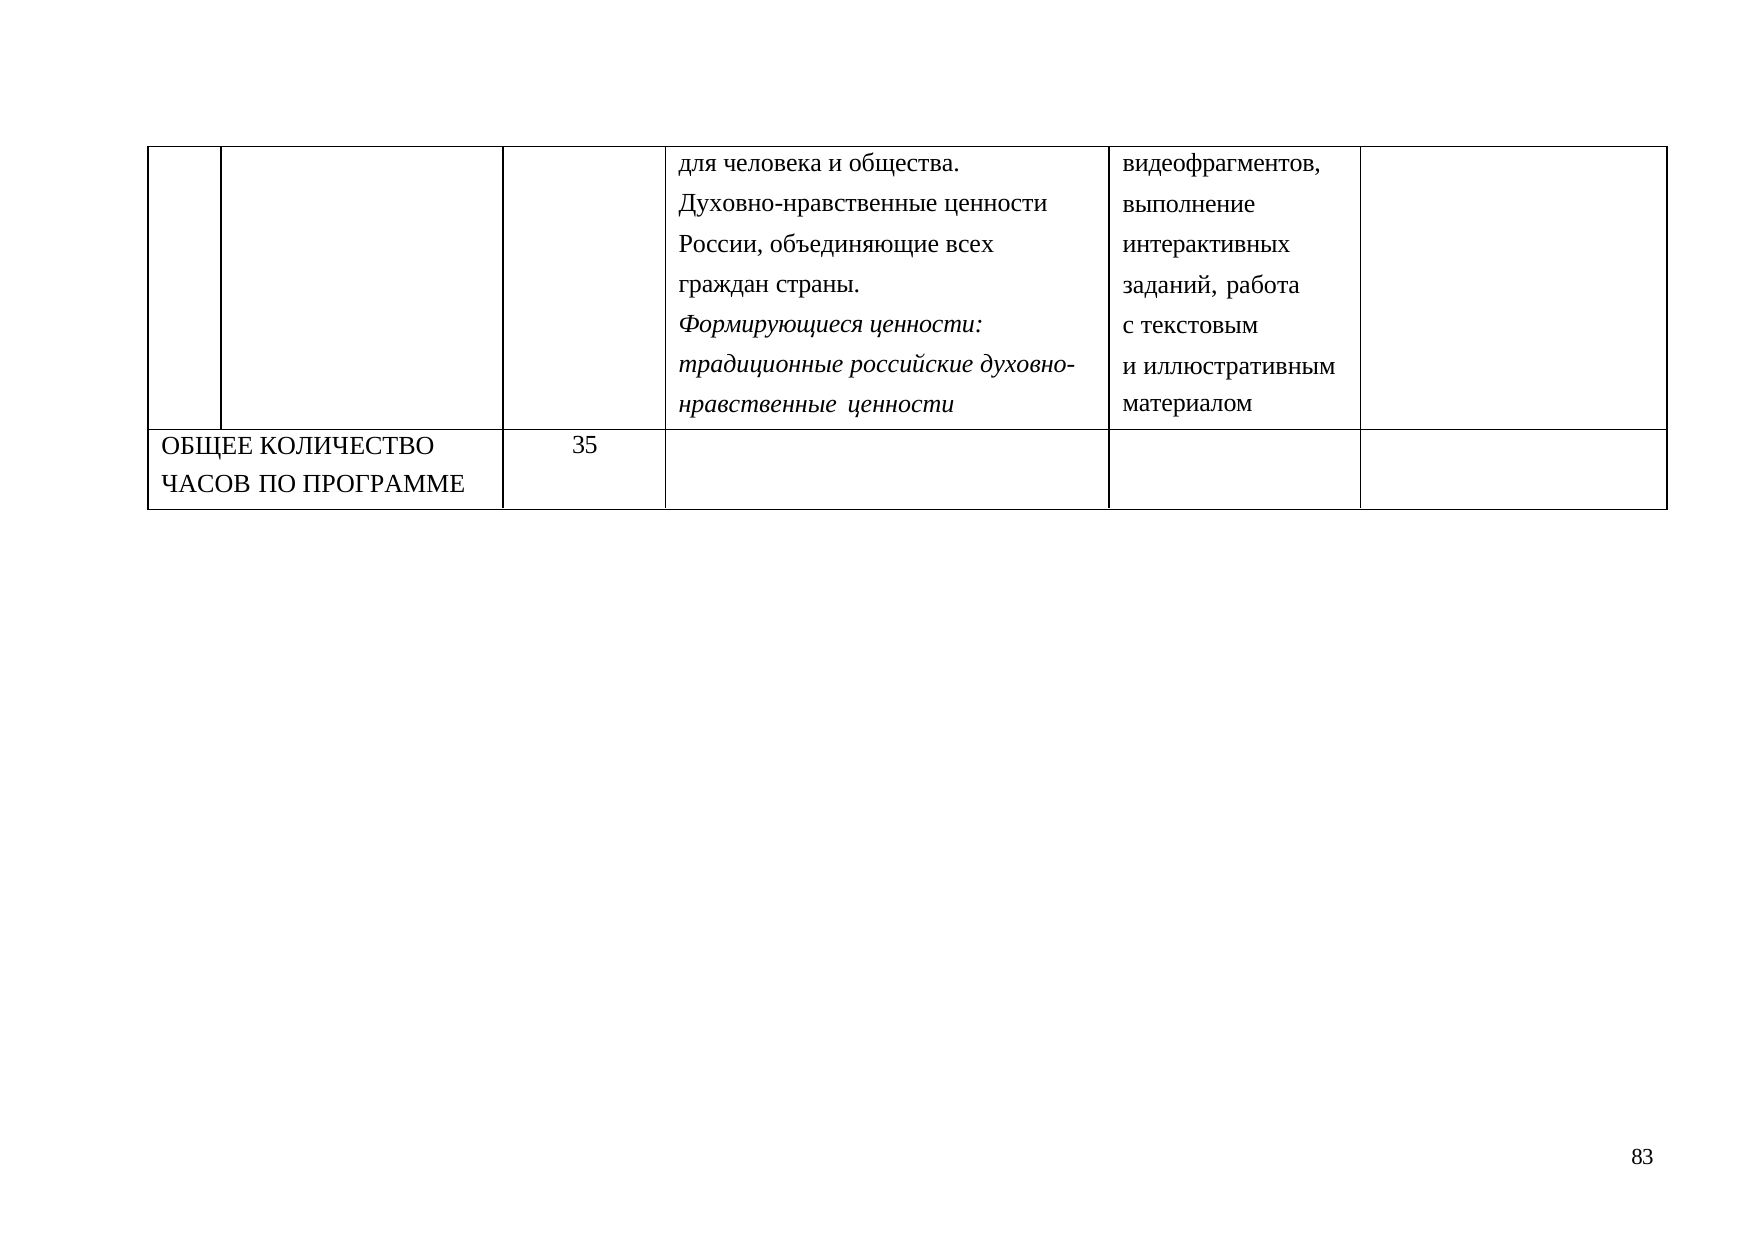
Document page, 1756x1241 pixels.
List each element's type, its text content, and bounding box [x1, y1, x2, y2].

table_header [222, 147, 502, 428]
table_cell [1361, 430, 1666, 508]
table_cell ОБЩЕЕ КОЛИЧЕСТВО ЧАСОВ ПО ПРОГРАММЕ [149, 430, 502, 508]
table_header [504, 147, 665, 428]
table_header [1361, 147, 1666, 428]
table_cell [666, 430, 1108, 508]
table_header [149, 147, 220, 428]
table_header для человека и общества. Духовно-нравственные ценности России, объединяющие всех граждан страны. Формирующиеся ценности: традиционные российские духовно- нравственные ценности [666, 147, 1108, 428]
table_header видеофрагментов, выполнение интерактивных заданий, работа с текстовым и иллюстративным материалом [1110, 147, 1360, 428]
table_cell 35 [504, 430, 665, 508]
table_cell [1110, 430, 1360, 508]
